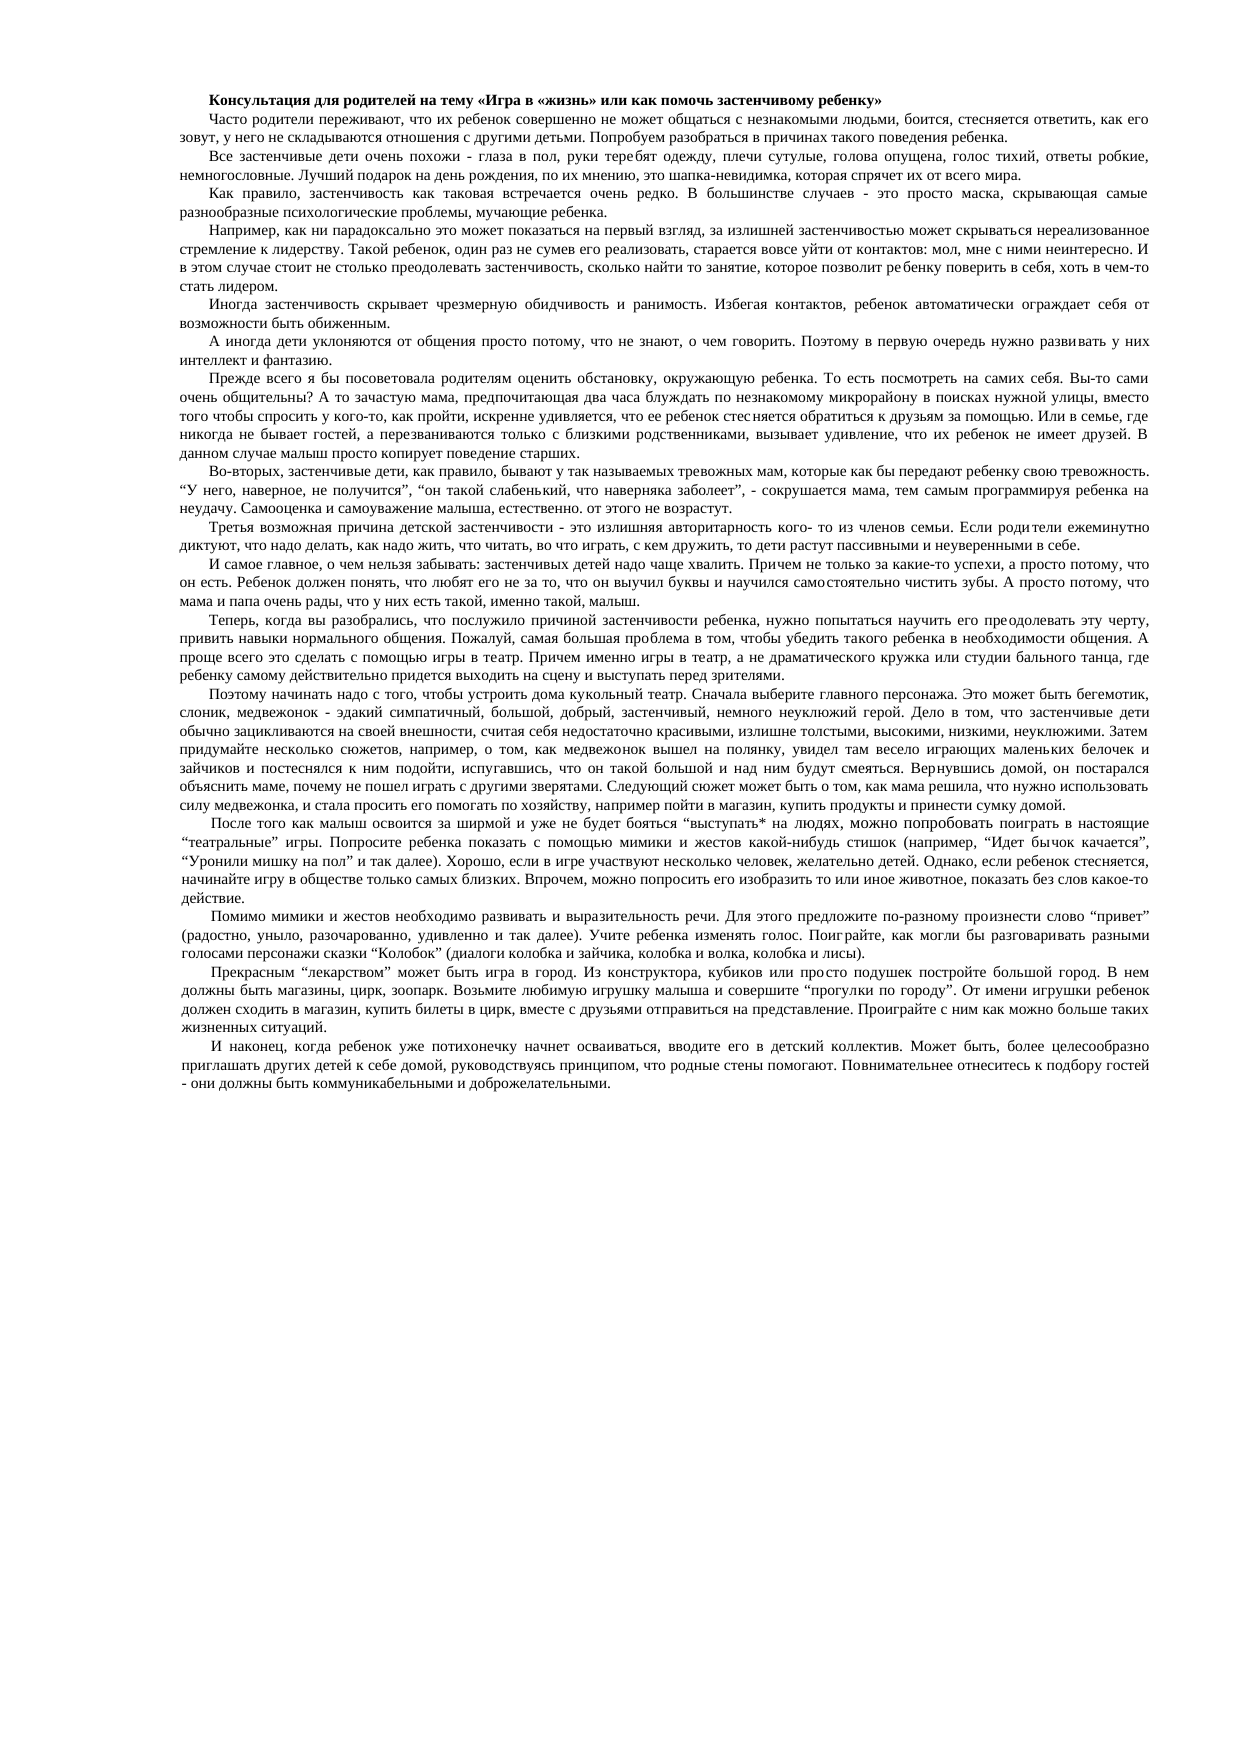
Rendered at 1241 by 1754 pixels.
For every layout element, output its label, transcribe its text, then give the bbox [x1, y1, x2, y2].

text Все застенчивые дети очень похожи - глаза в пол, руки теребят одежду, плечи сутулые, голова опущена, голос тихий, ответы робкие, немногословные. Лучший подарок на день рождения, по их мнению, это шапка-невидимка, которая спрячет их от всего мира. [179, 147, 1149, 184]
text Прекрасным “лекарством” может быть игра в город. Из конструктора, кубиков или просто подушек постройте большой город. В нем должны быть магазины, цирк, зоопарк. Возьмите любимую игрушку малыша и совершите “прогулки по городу”. От имени игрушки ребенок должен сходить в магазин, купить билеты в цирк, вместе с друзьями отправиться на представление. Проиграйте с ним как можно больше таких жизненных ситуаций. [181, 962, 1149, 1037]
text Консультация для родителей на тему «Игра в «жизнь» или как помочь застенчивому ребенку» [179, 91, 1149, 109]
text Например, как ни парадоксально это может показаться на первый взгляд, за излишней застенчивостью может скрываться нереализованное стремление к лидерству. Такой ребенок, один раз не сумев его реализовать, старается вовсе уйти от контактов: мол, мне с ними неинтересно. И в этом случае стоит не столько преодолевать застенчивость, сколько найти то занятие, которое позволит ребенку поверить в себя, хоть в чем-то стать лидером. [179, 221, 1149, 295]
text Прежде всего я бы посоветовала родителям оценить обстановку, окружающую ребенка. То есть посмотреть на самих себя. Вы-то сами очень общительны? А то зачастую мама, предпочитающая два часа блуждать по незнакомому микрорайону в поисках нужной улицы, вместо того чтобы спросить у кого-то, как пройти, искренне удивляется, что ее ребенок стесняется обратиться к друзьям за помощью. Или в семье, где никогда не бывает гостей, а перезваниваются только с близкими родственниками, вызывает удивление, что их ребенок не имеет друзей. В данном случае малыш просто копирует поведение старших. [179, 369, 1149, 462]
text Часто родители переживают, что их ребенок совершенно не может общаться с незнакомыми людьми, боится, стесняется ответить, как его зовут, у него не складываются отношения с другими детьми. Попробуем разобраться в причинах такого поведения ребенка. [179, 109, 1149, 147]
text После того как малыш освоится за ширмой и уже не будет бояться “выступать* на людях, можно попробовать поиграть в настоящие “театральные” игры. Попросите ребенка показать с помощью мимики и жестов какой-нибудь стишок (например, “Идет бычок качается”, “Уронили мишку на пол” и так далее). Хорошо, если в игре участвуют несколько человек, желательно детей. Однако, если ребенок стесняется, начинайте игру в обществе только самых близких. Впрочем, можно попросить его изобразить то или иное животное, показать без слов какое-то действие. [181, 814, 1149, 907]
text Как правило, застенчивость как таковая встречается очень редко. В большинстве случаев - это просто маска, скрывающая самые разнообразные психологические проблемы, мучающие ребенка. [179, 184, 1149, 221]
text И самое главное, о чем нельзя забывать: застенчивых детей надо чаще хвалить. Причем не только за какие-то успехи, а просто потому, что он есть. Ребенок должен понять, что любят его не за то, что он выучил буквы и научился самостоятельно чистить зубы. А просто потому, что мама и папа очень рады, что у них есть такой, именно такой, малыш. [179, 554, 1149, 610]
text Иногда застенчивость скрывает чрезмерную обидчивость и ранимость. Избегая контактов, ребенок автоматически ограждает себя от возможности быть обиженным. [179, 295, 1149, 332]
text Помимо мимики и жестов необходимо развивать и выразительность речи. Для этого предложите по-разному произнести слово “привет” (радостно, уныло, разочарованно, удивленно и так далее). Учите ребенка изменять голос. Поиграйте, как могли бы разговаривать разными голосами персонажи сказки “Колобок” (диалоги колобка и зайчика, колобка и волка, колобка и лисы). [181, 907, 1149, 962]
text Теперь, когда вы разобрались, что послужило причиной застенчивости ребенка, нужно попытаться научить его преодолевать эту черту, привить навыки нормального общения. Пожалуй, самая большая проблема в том, чтобы убедить такого ребенка в необходимости общения. А проще всего это сделать с помощью игры в театр. Причем именно игры в театр, а не драматического кружка или студии бального танца, где ребенку самому действительно придется выходить на сцену и выступать перед зрителями. [179, 610, 1149, 684]
text И наконец, когда ребенок уже потихонечку начнет осваиваться, вводите его в детский коллектив. Может быть, более целесообразно приглашать других детей к себе домой, руководствуясь принципом, что родные стены помогают. Повнимательнее отнеситесь к подбору гостей - они должны быть коммуникабельными и доброжелательными. [181, 1037, 1149, 1092]
text Поэтому начинать надо с того, чтобы устроить дома кукольный театр. Сначала выберите главного персонажа. Это может быть бегемотик, слоник, медвежонок - эдакий симпатичный, большой, добрый, застенчивый, немного неуклюжий герой. Дело в том, что застенчивые дети обычно зацикливаются на своей внешности, считая себя недостаточно красивыми, излишне толстыми, высокими, низкими, неуклюжими. Затем придумайте несколько сюжетов, например, о том, как медвежонок вышел на полянку, увидел там весело играющих маленьких белочек и зайчиков и постеснялся к ним подойти, испугавшись, что он такой большой и над ним будут смеяться. Вернувшись домой, он постарался объяснить маме, почему не пошел играть с другими зверятами. Следующий сюжет может быть о том, как мама решила, что нужно использовать силу медвежонка, и стала просить его помогать по хозяйству, например пойти в магазин, купить продукты и принести сумку домой. [179, 684, 1149, 814]
text Третья возможная причина детской застенчивости - это излишняя авторитарность кого- то из членов семьи. Если родители ежеминутно диктуют, что надо делать, как надо жить, что читать, во что играть, с кем дружить, то дети растут пассивными и неуверенными в себе. [179, 517, 1149, 554]
text А иногда дети уклоняются от общения просто потому, что не знают, о чем говорить. Поэтому в первую очередь нужно развивать у них интеллект и фантазию. [179, 332, 1149, 369]
text Во-вторых, застенчивые дети, как правило, бывают у так называемых тревожных мам, которые как бы передают ребенку свою тревожность. “У него, наверное, не получится”, “он такой слабенький, что наверняка заболеет”, - сокрушается мама, тем самым программируя ребенка на неудачу. Самооценка и самоуважение малыша, естественно. от этого не возрастут. [179, 462, 1149, 517]
